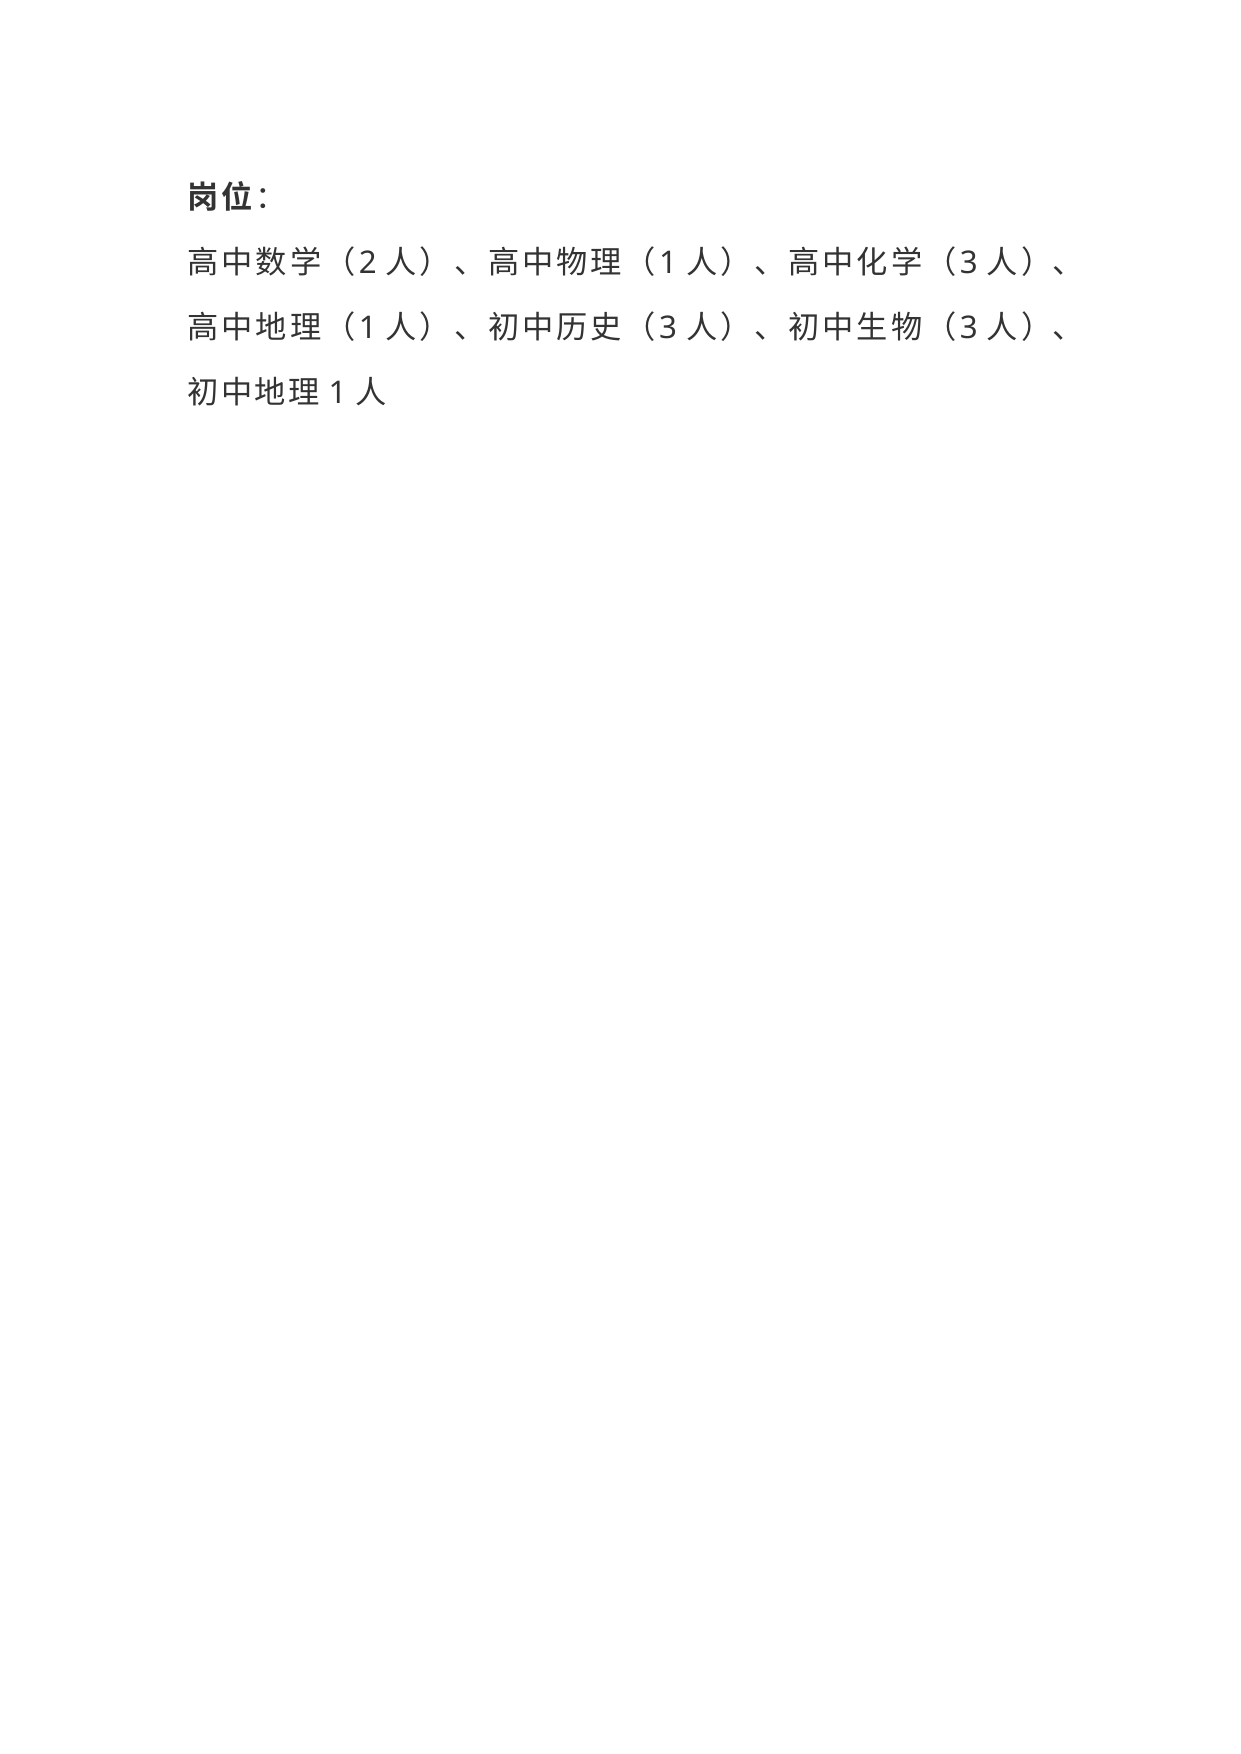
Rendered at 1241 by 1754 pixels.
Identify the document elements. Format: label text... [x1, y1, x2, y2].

text 岗位： [187, 162, 1053, 227]
text 高中数学（2人）、高中物理（1人）、高中化学（3人）、高中地理（1人）、初中历史（3人）、初中生物（3人）、初中地理1人 [187, 227, 1053, 422]
